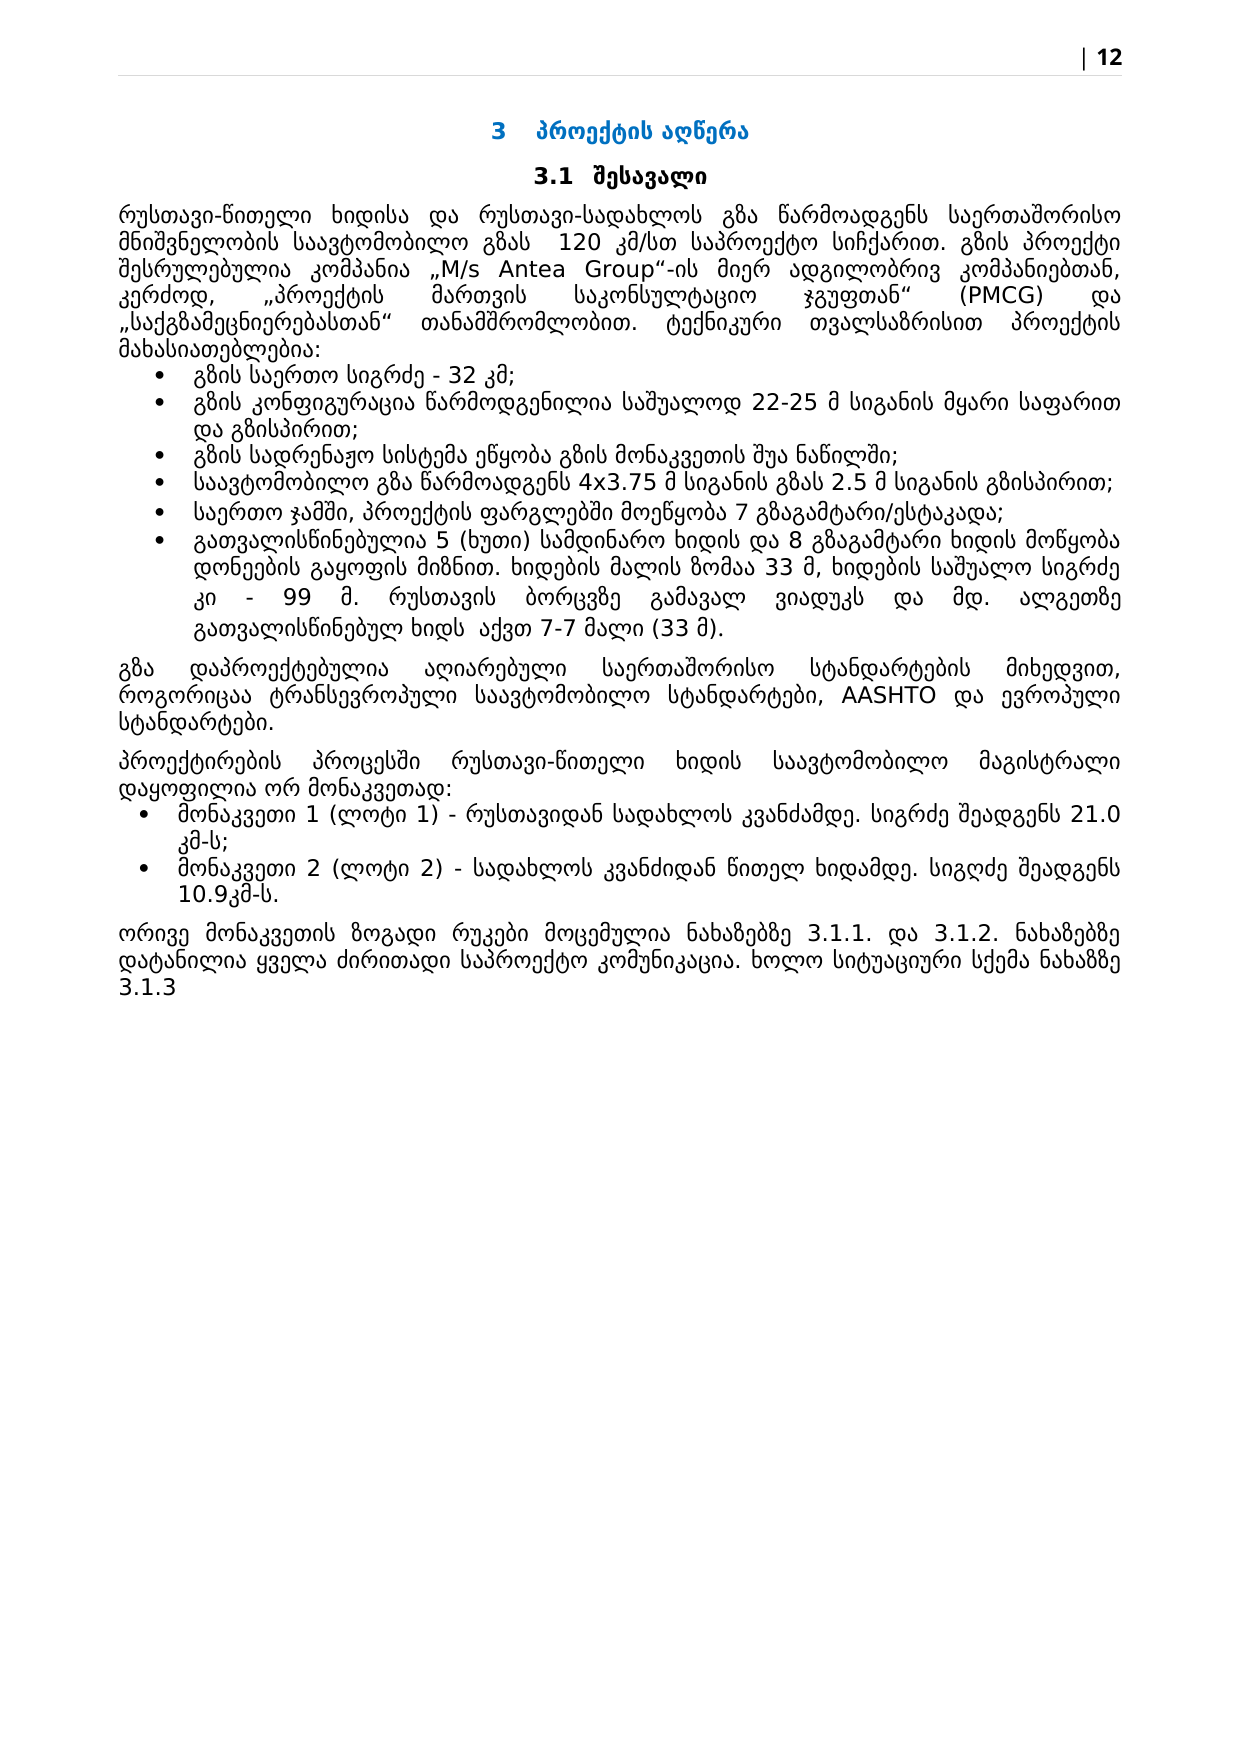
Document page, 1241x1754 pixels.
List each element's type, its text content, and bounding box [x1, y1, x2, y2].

subtitle პროექტის აღწერა [118, 118, 1122, 145]
subtitle შესავალი [118, 163, 1122, 190]
list მონაკვეთი 1 (ლოტი 1) - რუსთავიდან სადახლოს კვანძამდე. სიგრძე შეადგენს 21.0 კმ-ს; [140, 801, 1122, 855]
text პროექტირების პროცესში რუსთავი-წითელი ხიდის საავტომობილო მაგისტრალი დაყოფილია ორ მონაკვეთად: [118, 748, 1122, 801]
list საერთო ჯამში, პროექტის ფარგლებში მოეწყობა 7 გზაგამტარი/ესტაკადა; [156, 496, 1122, 527]
list გზის სადრენაჟო სისტემა ეწყობა გზის მონაკვეთის შუა ნაწილში; [156, 443, 1122, 469]
list მონაკვეთი 2 (ლოტი 2) - სადახლოს კვანძიდან წითელ ხიდამდე. სიგღძე შეადგენს 10.9კმ-ს. [140, 855, 1122, 908]
text რუსთავი-წითელი ხიდისა და რუსთავი-სადახლოს გზა წარმოადგენს საერთაშორისო მნიშვნელობის საავტომობილო გზას 120 კმ/სთ საპროექტო სიჩქარით. გზის პროექტი შესრულებულია კომპანია „M/s Antea Group“-ის მიერ ადგილობრივ კომპანიებთან, კერძოდ, „პროექტის მართვის საკონსულტაციო ჯგუფთან“ (PMCG) და „საქგზამეცნიერებასთან“ თანამშრომლობით. ტექნიკური თვალსაზრისით პროექტის მახასიათებლებია: [118, 203, 1122, 363]
text გზა დაპროექტებულია აღიარებული საერთაშორისო სტანდარტების მიხედვით, როგორიცაა ტრანსევროპული საავტომობილო სტანდარტები, AASHTO და ევროპული სტანდარტები. [118, 656, 1122, 736]
list საავტომობილო გზა წარმოადგენს 4x3.75 მ სიგანის გზას 2.5 მ სიგანის გზისპირით; [156, 469, 1122, 496]
text ორივე მონაკვეთის ზოგადი რუკები მოცემულია ნახაზებზე 3.1.1. და 3.1.2. ნახაზებზე დატანილია ყველა ძირითადი საპროექტო კომუნიკაცია. ხოლო სიტუაციური სქემა ნახაზზე 3.1.3 [118, 921, 1122, 1001]
list გზის საერთო სიგრძე - 32 კმ; [156, 363, 1122, 389]
list გათვალისწინებულია 5 (ხუთი) სამდინარო ხიდის და 8 გზაგამტარი ხიდის მოწყობა დონეების გაყოფის მიზნით. ხიდების მალის ზომაა 33 მ, ხიდების საშუალო სიგრძე კი - 99 მ. რუსთავის ბორცვზე გამავალ ვიადუკს და მდ. ალგეთზე გათვალისწინებულ ხიდს აქვთ 7-7 მალი (33 მ). [156, 527, 1122, 643]
list გზის კონფიგურაცია წარმოდგენილია საშუალოდ 22-25 მ სიგანის მყარი საფარით და გზისპირით; [156, 389, 1122, 443]
